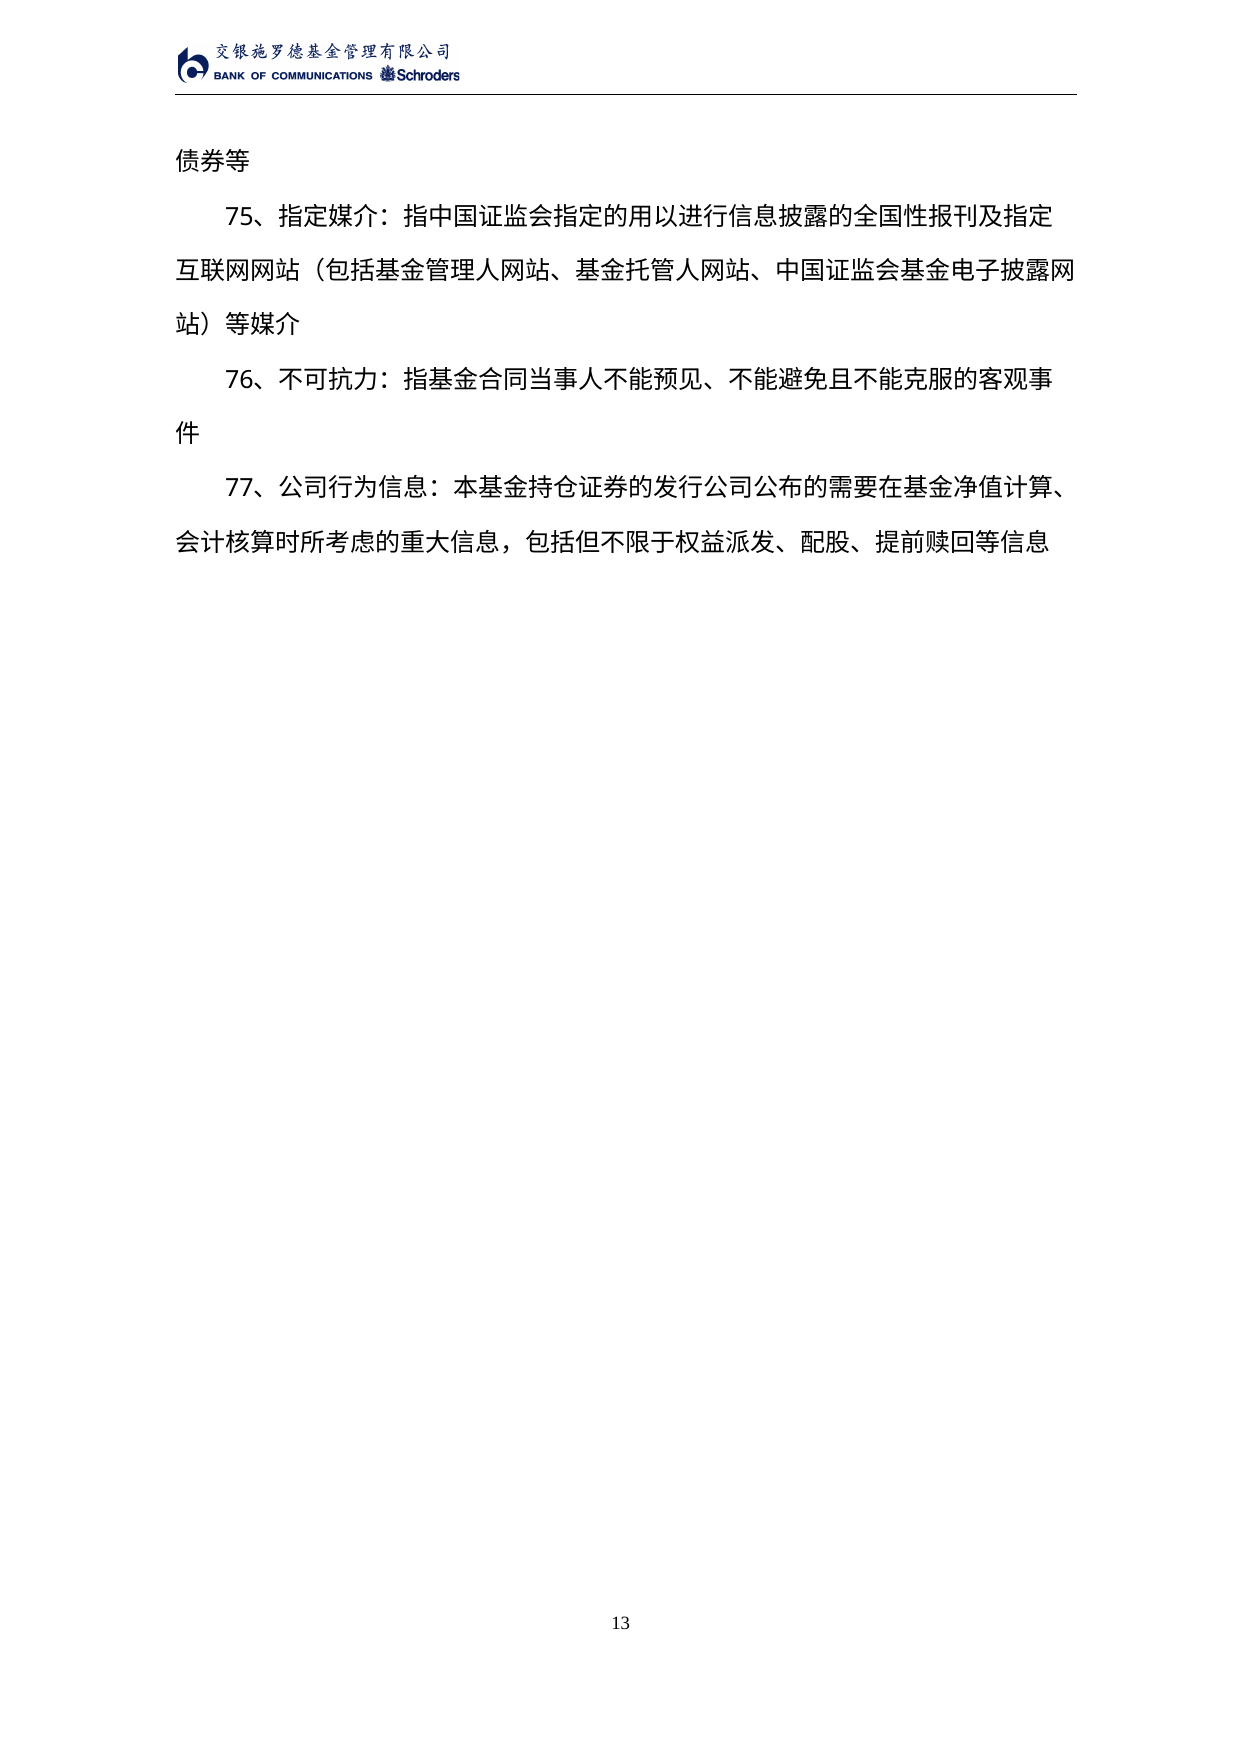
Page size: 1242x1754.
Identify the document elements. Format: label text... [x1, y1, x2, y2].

picture [178, 43, 460, 83]
text 77、公司行为信息：本基金持仓证券的发行公司公布的需要在基金净值计算、会计核算时所考虑的重大信息，包括但不限于权益派发、配股、提前赎回等信息 [175, 468, 1077, 558]
text 75、指定媒介：指中国证监会指定的用以进行信息披露的全国性报刊及指定互联网网站（包括基金管理人网站、基金托管人网站、中国证监会基金电子披露网站）等媒介 [175, 196, 1077, 341]
text 76、不可抗力：指基金合同当事人不能预见、不能避免且不能克服的客观事件 [175, 359, 1077, 450]
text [175, 142, 1077, 178]
